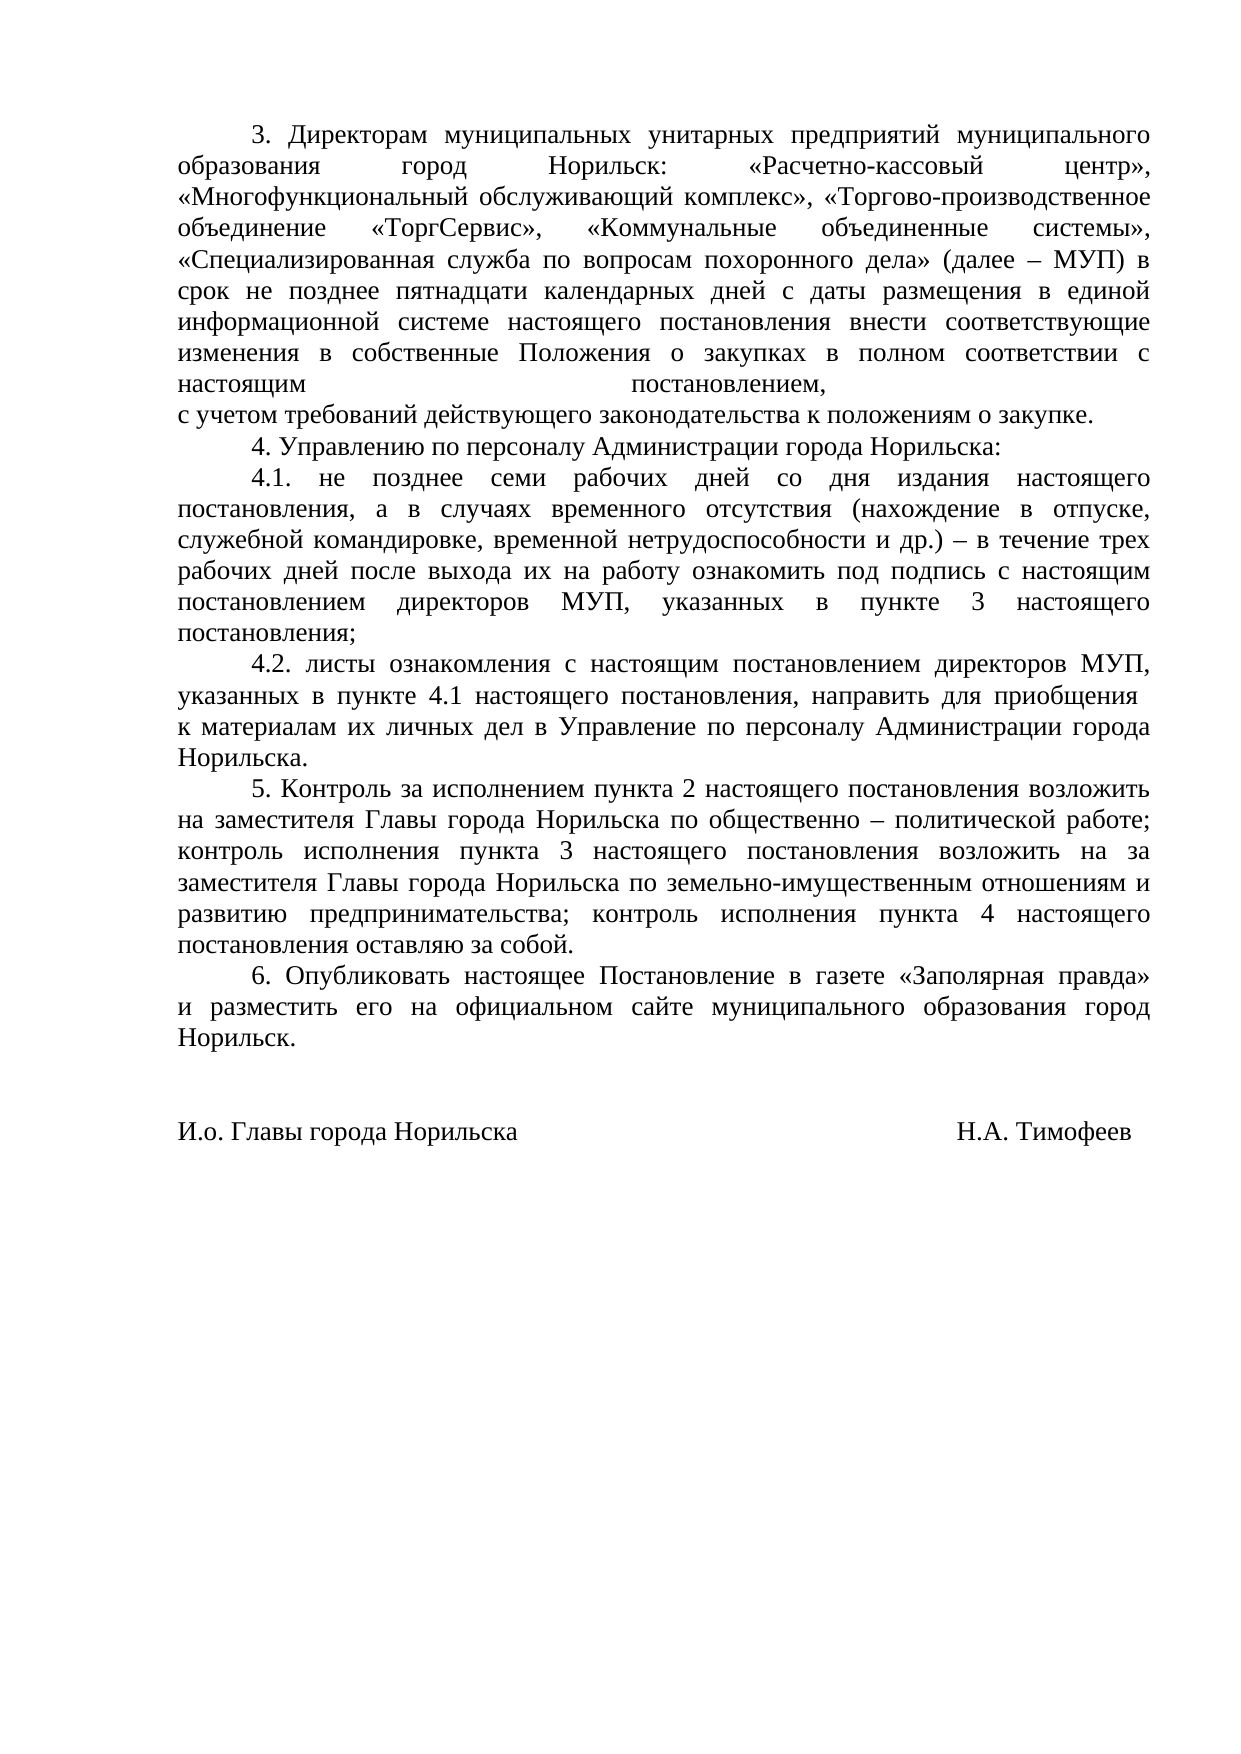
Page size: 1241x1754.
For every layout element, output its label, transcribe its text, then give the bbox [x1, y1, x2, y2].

text 6. Опубликовать настоящее Постановление в газете «Заполярная правда» и разместить его на официальном сайте муниципального образования город Норильск. [177, 959, 1152, 1052]
text 3. Директорам муниципальных унитарных предприятий муниципального образования город Норильск: «Расчетно-кассовый центр», «Многофункциональный обслуживающий комплекс», «Торгово-производственное объединение «ТоргСервис», «Коммунальные объединенные системы», «Специализированная служба по вопросам похоронного дела» (далее – МУП) в срок не позднее пятнадцати календарных дней с даты размещения в единой информационной системе настоящего постановления внести соответствующие изменения в собственные Положения о закупках в полном соответствии с настоящим постановлением, с учетом требований действующего законодательства к положениям о закупке. [177, 118, 1152, 429]
text И.о. Главы города Норильска Н.А. Тимофеев [177, 1115, 1152, 1146]
text 4.2. листы ознакомления с настоящим постановлением директоров МУП, указанных в пункте 4.1 настоящего постановления, направить для приобщения к материалам их личных дел в Управление по персоналу Администрации города Норильска. [177, 648, 1152, 772]
text 5. Контроль за исполнением пункта 2 настоящего постановления возложить на заместителя Главы города Норильска по общественно – политической работе; контроль исполнения пункта 3 настоящего постановления возложить на за заместителя Главы города Норильска по земельно-имущественным отношениям и развитию предпринимательства; контроль исполнения пункта 4 настоящего постановления оставляю за собой. [177, 772, 1152, 959]
text 4. Управлению по персоналу Администрации города Норильска: [177, 429, 1152, 461]
text 4.1. не позднее семи рабочих дней со дня издания настоящего постановления, а в случаях временного отсутствия (нахождение в отпуске, служебной командировке, временной нетрудоспособности и др.) – в течение трех рабочих дней после выхода их на работу ознакомить под подпись с настоящим постановлением директоров МУП, указанных в пункте 3 настоящего постановления; [177, 461, 1152, 648]
